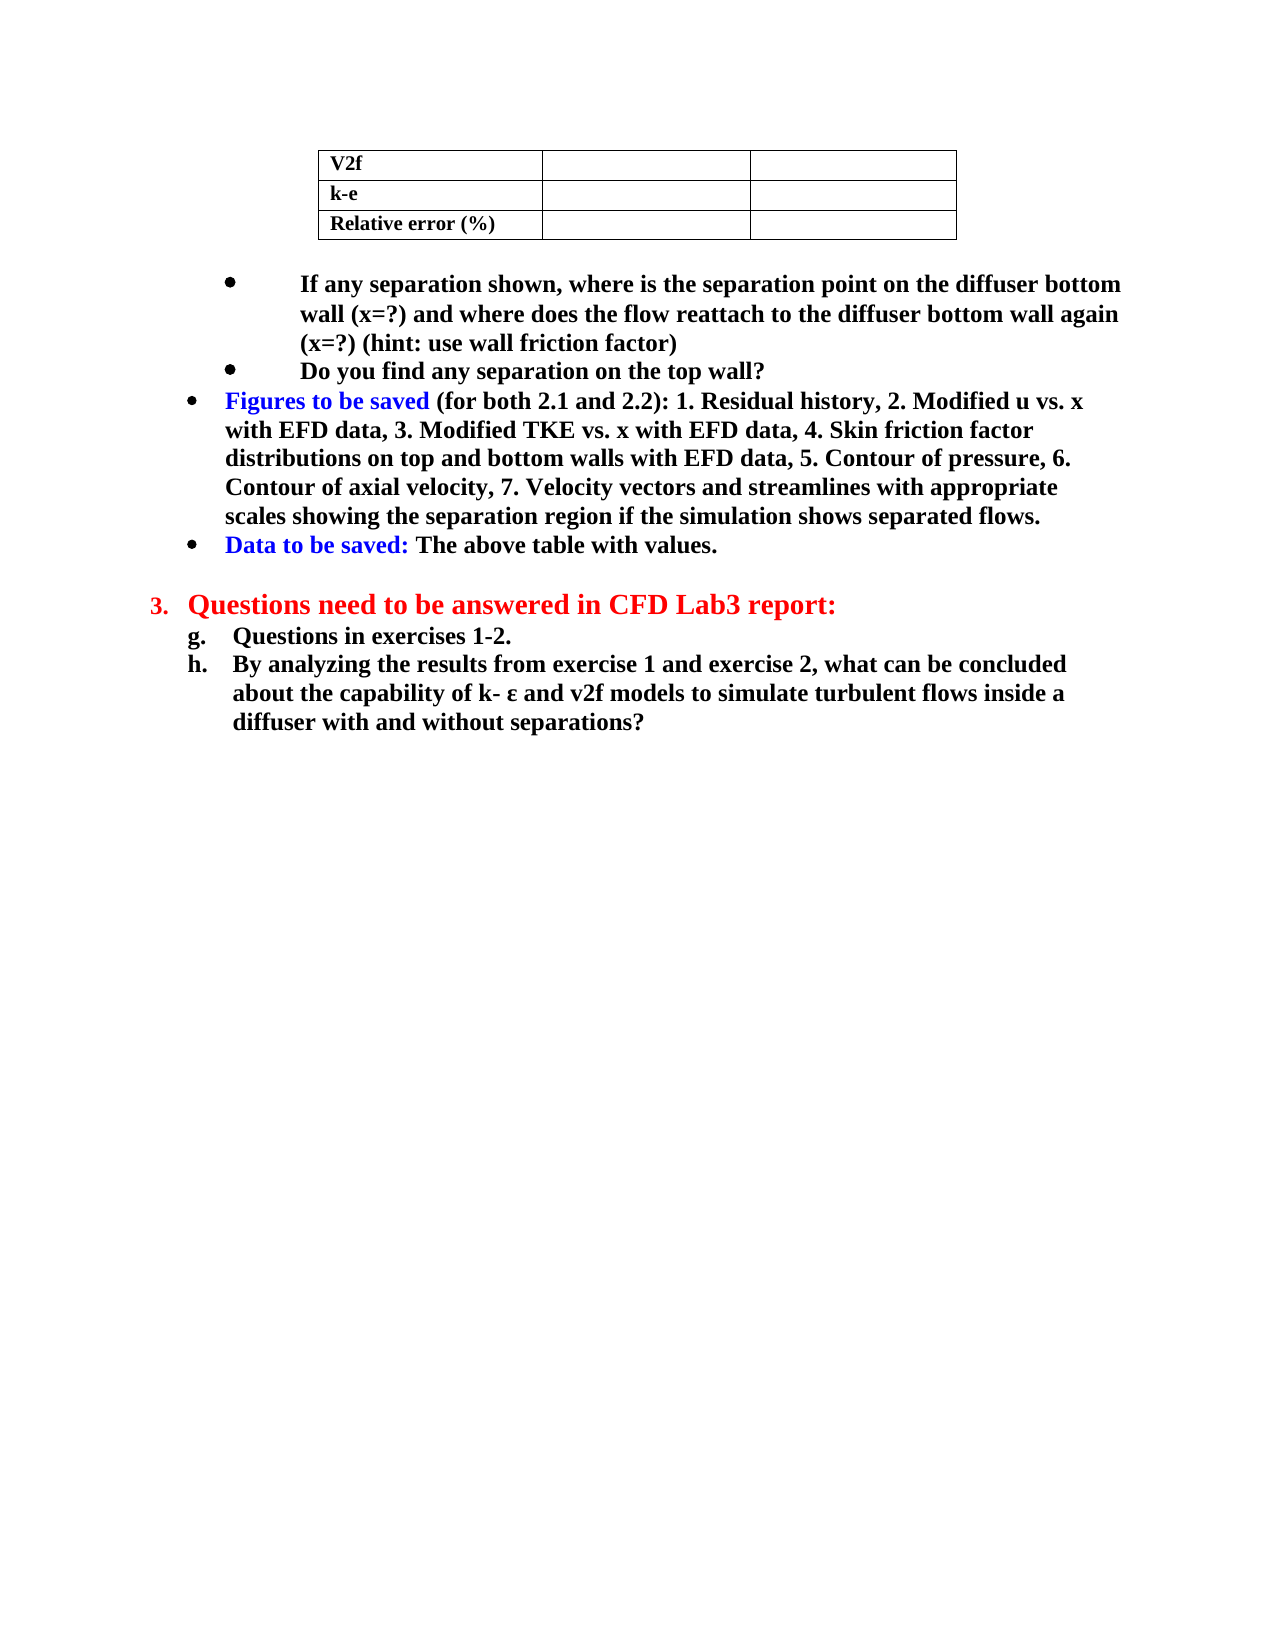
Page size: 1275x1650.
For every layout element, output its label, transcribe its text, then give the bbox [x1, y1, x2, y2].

list Questions need to be answered in CFD Lab3 report: [150, 587, 1125, 621]
table_cell [751, 211, 956, 239]
list If any separation shown, where is the separation point on the diffuser bottom wall (x=?) and where does the flow reattach to the diffuser bottom wall again (x=?) (hint: use wall friction factor) [225, 269, 1125, 356]
list Questions in exercises 1-2. [187, 621, 1125, 649]
table_cell V2f [319, 151, 542, 180]
table_cell Relative error (%) [319, 211, 542, 239]
list Do you find any separation on the top wall? [225, 356, 1125, 386]
list By analyzing the results from exercise 1 and exercise 2, what can be concluded about the capability of k- ε and v2f models to simulate turbulent flows inside a diffuser with and without separations? [187, 649, 1125, 736]
list Figures to be saved (for both 2.1 and 2.2): 1. Residual history, 2. Modified u vs. x with EFD data, 3. Modified TKE vs. x with EFD data, 4. Skin friction factor distributions on top and bottom walls with EFD data, 5. Contour of pressure, 6. Contour of axial velocity, 7. Velocity vectors and streamlines with appropriate scales showing the separation region if the simulation shows separated flows. [187, 386, 1125, 530]
table_cell [543, 151, 750, 180]
table_cell [751, 181, 956, 209]
table_cell [543, 181, 750, 209]
table_cell [543, 211, 750, 239]
list Data to be saved: The above table with values. [187, 530, 1125, 558]
table_cell [751, 151, 956, 180]
table_cell k-e [319, 181, 542, 209]
